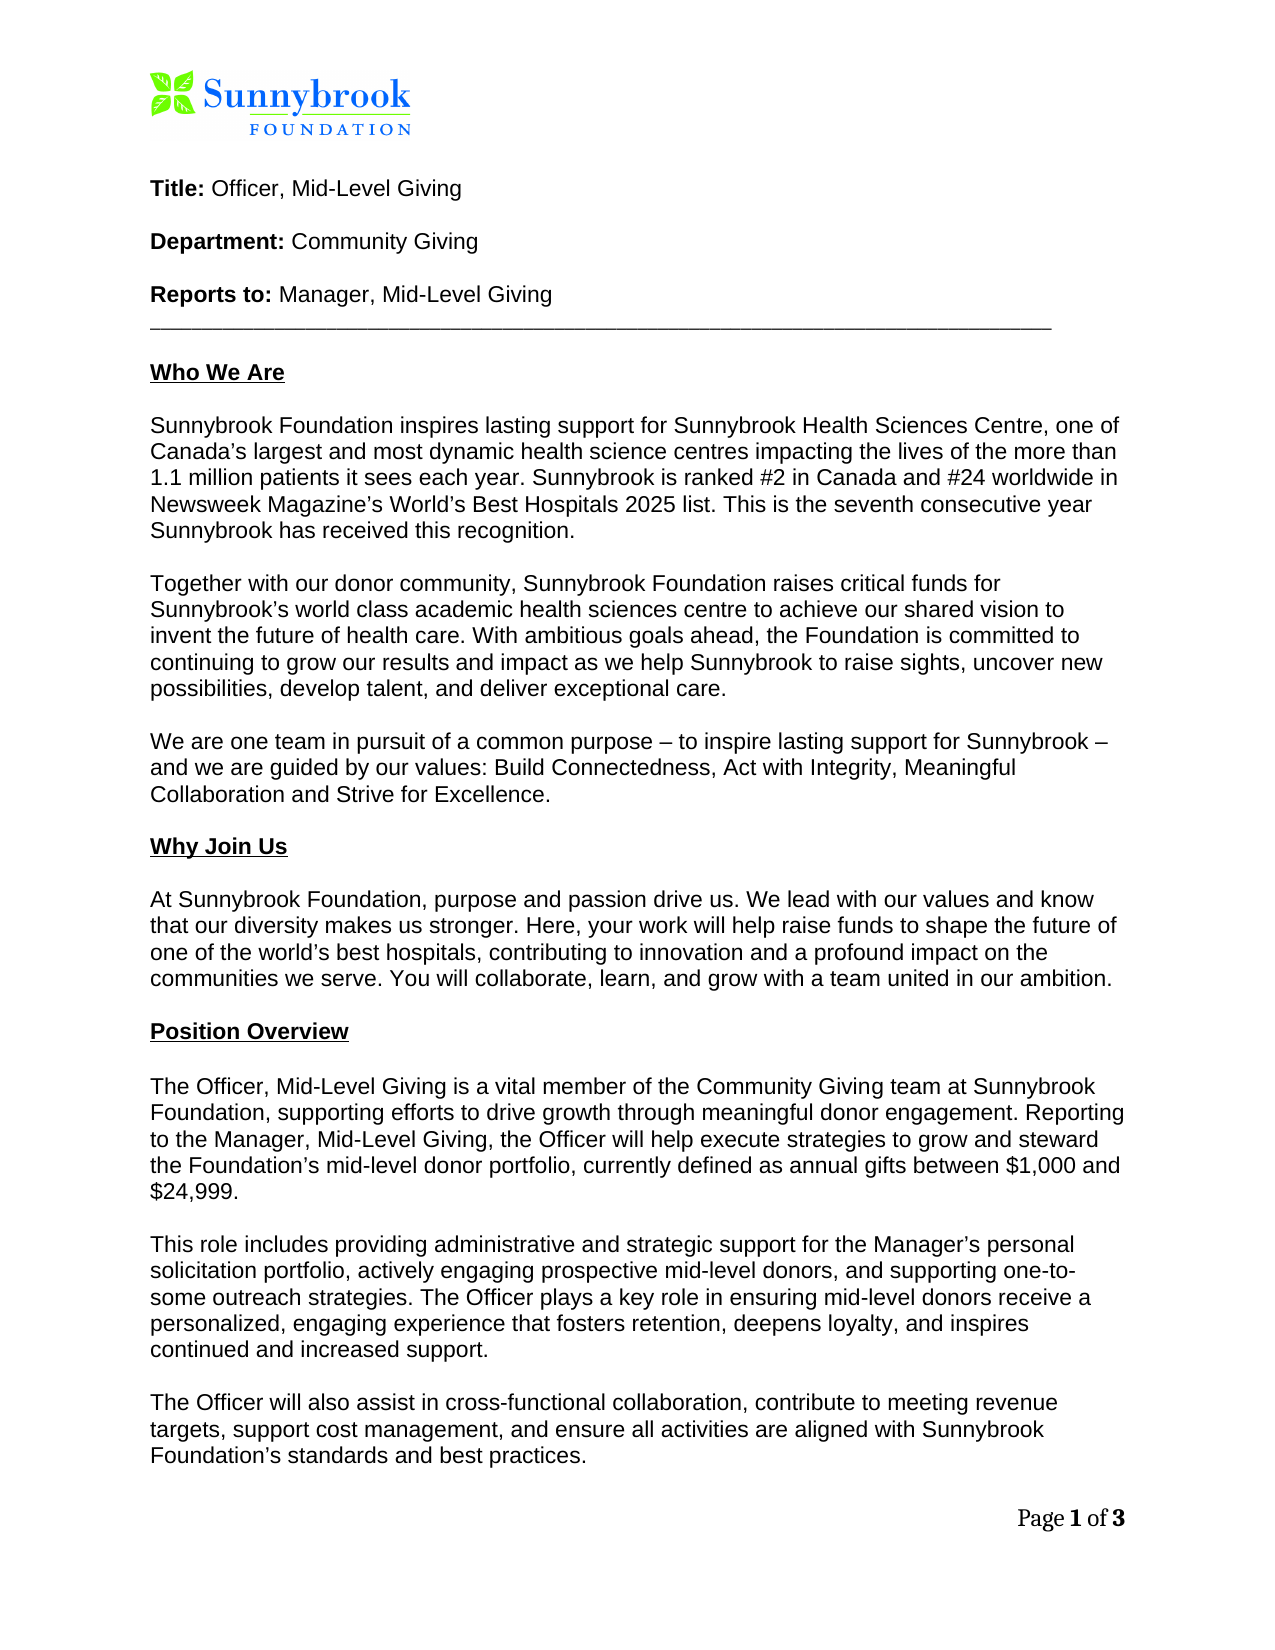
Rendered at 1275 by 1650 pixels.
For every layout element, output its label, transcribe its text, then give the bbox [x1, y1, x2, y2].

text We are one team in pursuit of a common purpose – to inspire lasting support for Sunnybrook – and we are guided by our values: Build Connectedness, Act with Integrity, Meaningful Collaboration and Strive for Excellence. [150, 728, 1125, 807]
text _______________________________________________________________________________________ [150, 307, 1125, 333]
text Why Join Us [150, 833, 1125, 860]
text This role includes providing administrative and strategic support for the Manager’s personal solicitation portfolio, actively engaging prospective mid-level donors, and supporting one-to-some outreach strategies. The Officer plays a key role in ensuring mid-level donors receive a personalized, engaging experience that fosters retention, deepens loyalty, and inspires continued and increased support. [150, 1231, 1125, 1363]
text Reports to: Manager, Mid-Level Giving [150, 281, 1125, 307]
text Position Overview [150, 1018, 1125, 1073]
text The Officer, Mid-Level Giving is a vital member of the Community Giving team at Sunnybrook Foundation, supporting efforts to drive growth through meaningful donor engagement. Reporting to the Manager, Mid-Level Giving, the Officer will help execute strategies to grow and steward the Foundation’s mid-level donor portfolio, currently defined as annual gifts between $1,000 and $24,999. [150, 1073, 1125, 1205]
text Sunnybrook Foundation inspires lasting support for Sunnybrook Health Sciences Centre, one of Canada’s largest and most dynamic health science centres impacting the lives of the more than 1.1 million patients it sees each year. Sunnybrook is ranked #2 in Canada and #24 worldwide in Newsweek Magazine’s World’s Best Hospitals 2025 list. This is the seventh consecutive year Sunnybrook has received this recognition. [150, 412, 1125, 543]
picture [149, 70, 411, 141]
text The Officer will also assist in cross-functional collaboration, contribute to meeting revenue targets, support cost management, and ensure all activities are aligned with Sunnybrook Foundation’s standards and best practices. [150, 1389, 1125, 1468]
text Title: Officer, Mid-Level Giving [150, 175, 1125, 202]
text Who We Are [150, 359, 1125, 385]
text Together with our donor community, Sunnybrook Foundation raises critical funds for Sunnybrook’s world class academic health sciences centre to achieve our shared vision to invent the future of health care. With ambitious goals ahead, the Foundation is committed to continuing to grow our results and impact as we help Sunnybrook to raise sights, uncover new possibilities, develop talent, and deliver exceptional care. [150, 570, 1125, 702]
text Department: Community Giving [150, 228, 1125, 254]
text At Sunnybrook Foundation, purpose and passion drive us. We lead with our values and know that our diversity makes us stronger. Here, your work will help raise funds to shape the future of one of the world’s best hospitals, contributing to innovation and a profound impact on the communities we serve. You will collaborate, learn, and grow with a team united in our ambition. [150, 886, 1125, 991]
